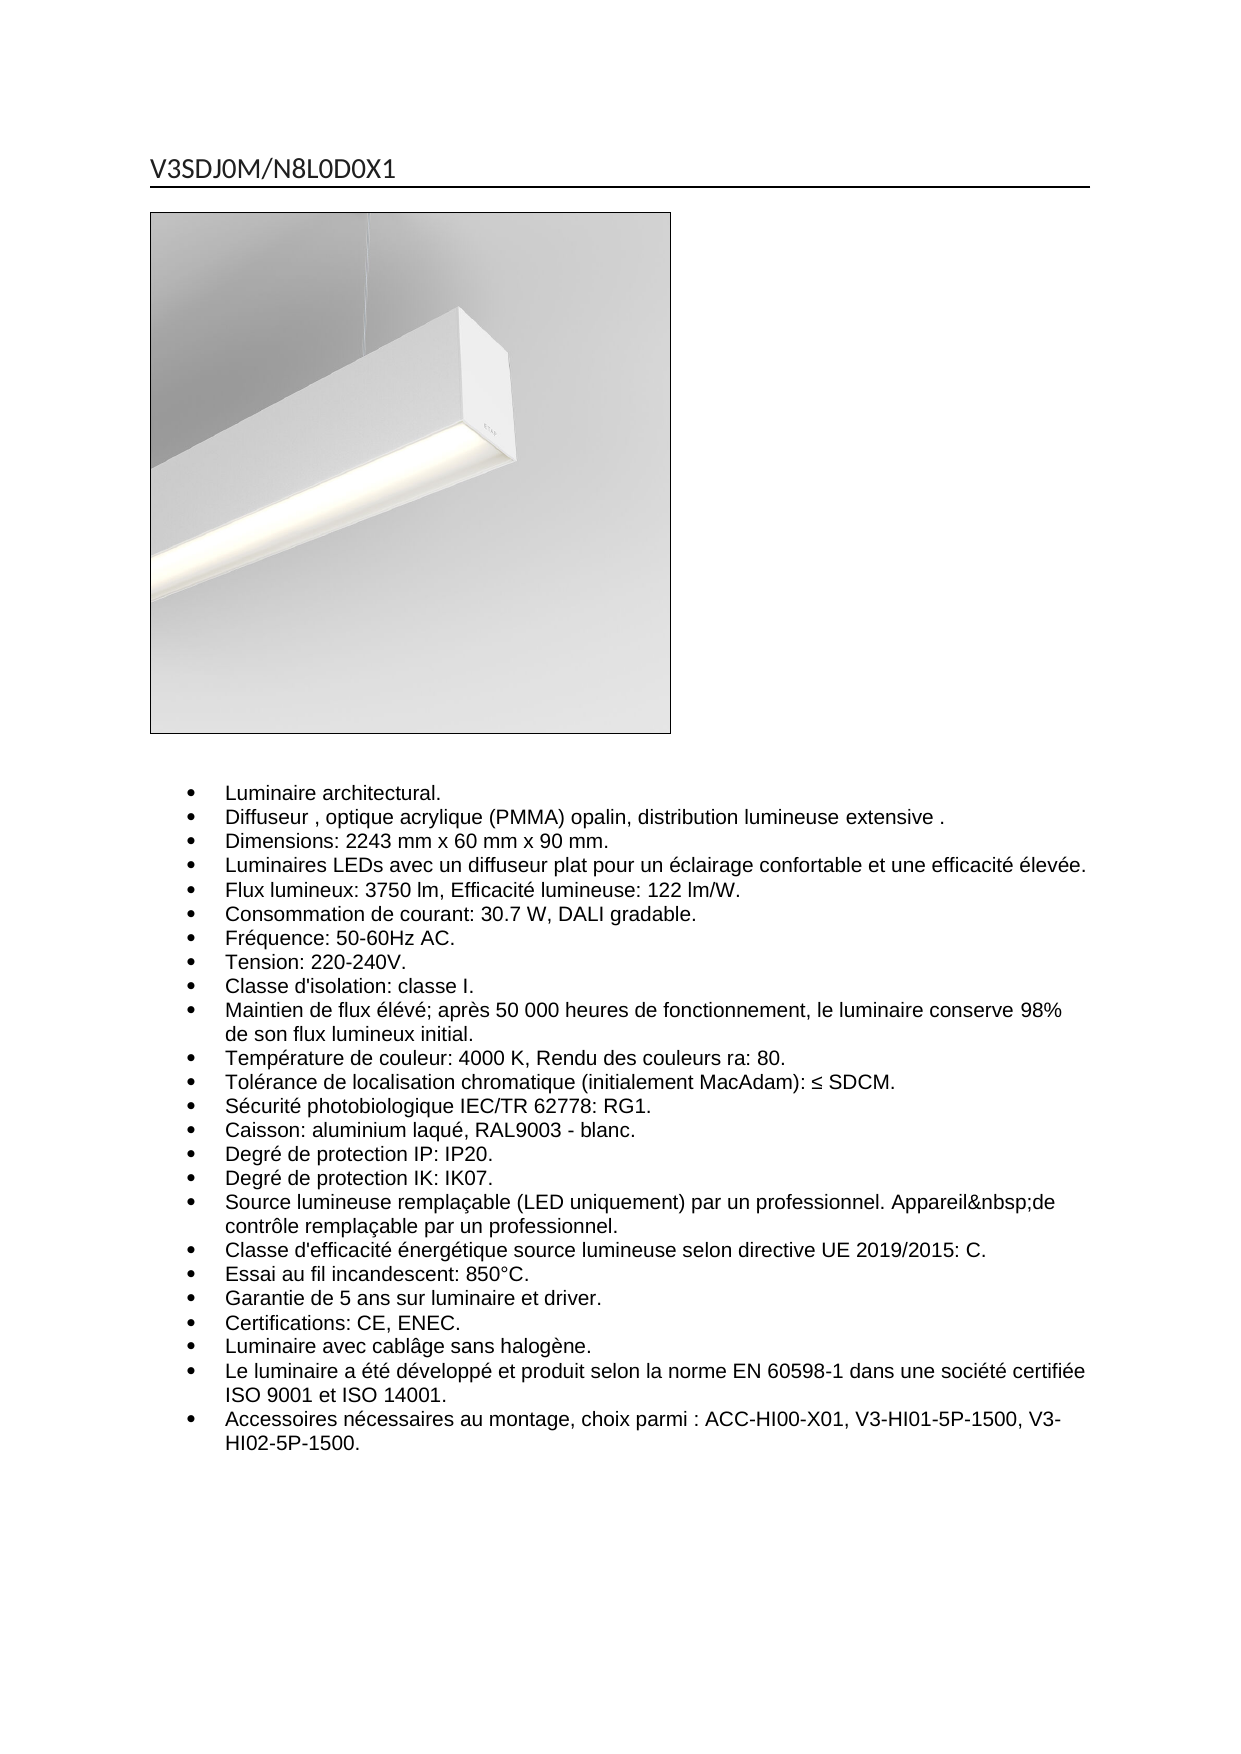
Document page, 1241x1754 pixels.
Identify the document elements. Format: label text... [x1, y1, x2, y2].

list Sécurité photobiologique IEC/TR 62778: RG1. [187, 1094, 1090, 1118]
list Source lumineuse remplaçable (LED uniquement) par un professionnel. Appareil&nbsp;de contrôle remplaçable par un professionnel. [187, 1190, 1090, 1238]
list Garantie de 5 ans sur luminaire et driver. [187, 1286, 1090, 1310]
list Luminaires LEDs avec un diffuseur plat pour un éclairage confortable et une efficacité élevée. [187, 853, 1090, 877]
list Degré de protection IK: IK07. [187, 1166, 1090, 1190]
list Luminaire architectural. [187, 781, 1090, 805]
list Certifications: CE, ENEC. [187, 1310, 1090, 1334]
list Température de couleur: 4000 K, Rendu des couleurs ra: 80. [187, 1046, 1090, 1070]
list Flux lumineux: 3750 lm, Efficacité lumineuse: 122 lm/W. [187, 877, 1090, 901]
list Classe d'efficacité énergétique source lumineuse selon directive UE 2019/2015: C. [187, 1238, 1090, 1262]
text V3SDJ0M/N8L0D0X1 [150, 150, 1090, 186]
list Dimensions: 2243 mm x 60 mm x 90 mm. [187, 829, 1090, 853]
list Tolérance de localisation chromatique (initialement MacAdam): ≤ SDCM. [187, 1070, 1090, 1094]
list Classe d'isolation: classe I. [187, 974, 1090, 998]
list Consommation de courant: 30.7 W, DALI gradable. [187, 901, 1090, 926]
list Le luminaire a été développé et produit selon la norme EN 60598-1 dans une société certifiée ISO 9001 et ISO 14001. [187, 1358, 1090, 1406]
list Luminaire avec cablâge sans halogène. [187, 1334, 1090, 1358]
picture [151, 213, 670, 733]
list Accessoires nécessaires au montage, choix parmi : ACC-HI00-X01, V3-HI01-5P-1500, V3-HI02-5P-1500. [187, 1406, 1090, 1454]
list Caisson: aluminium laqué, RAL9003 - blanc. [187, 1118, 1090, 1142]
list Maintien de flux élévé; après 50 000 heures de fonctionnement, le luminaire conserve 98% de son flux lumineux initial. [187, 998, 1090, 1046]
list Essai au fil incandescent: 850°C. [187, 1262, 1090, 1286]
list Diffuseur , optique acrylique (PMMA) opalin, distribution lumineuse extensive . [187, 805, 1090, 829]
list Tension: 220-240V. [187, 949, 1090, 974]
list Fréquence: 50-60Hz AC. [187, 926, 1090, 949]
list Degré de protection IP: IP20. [187, 1142, 1090, 1166]
